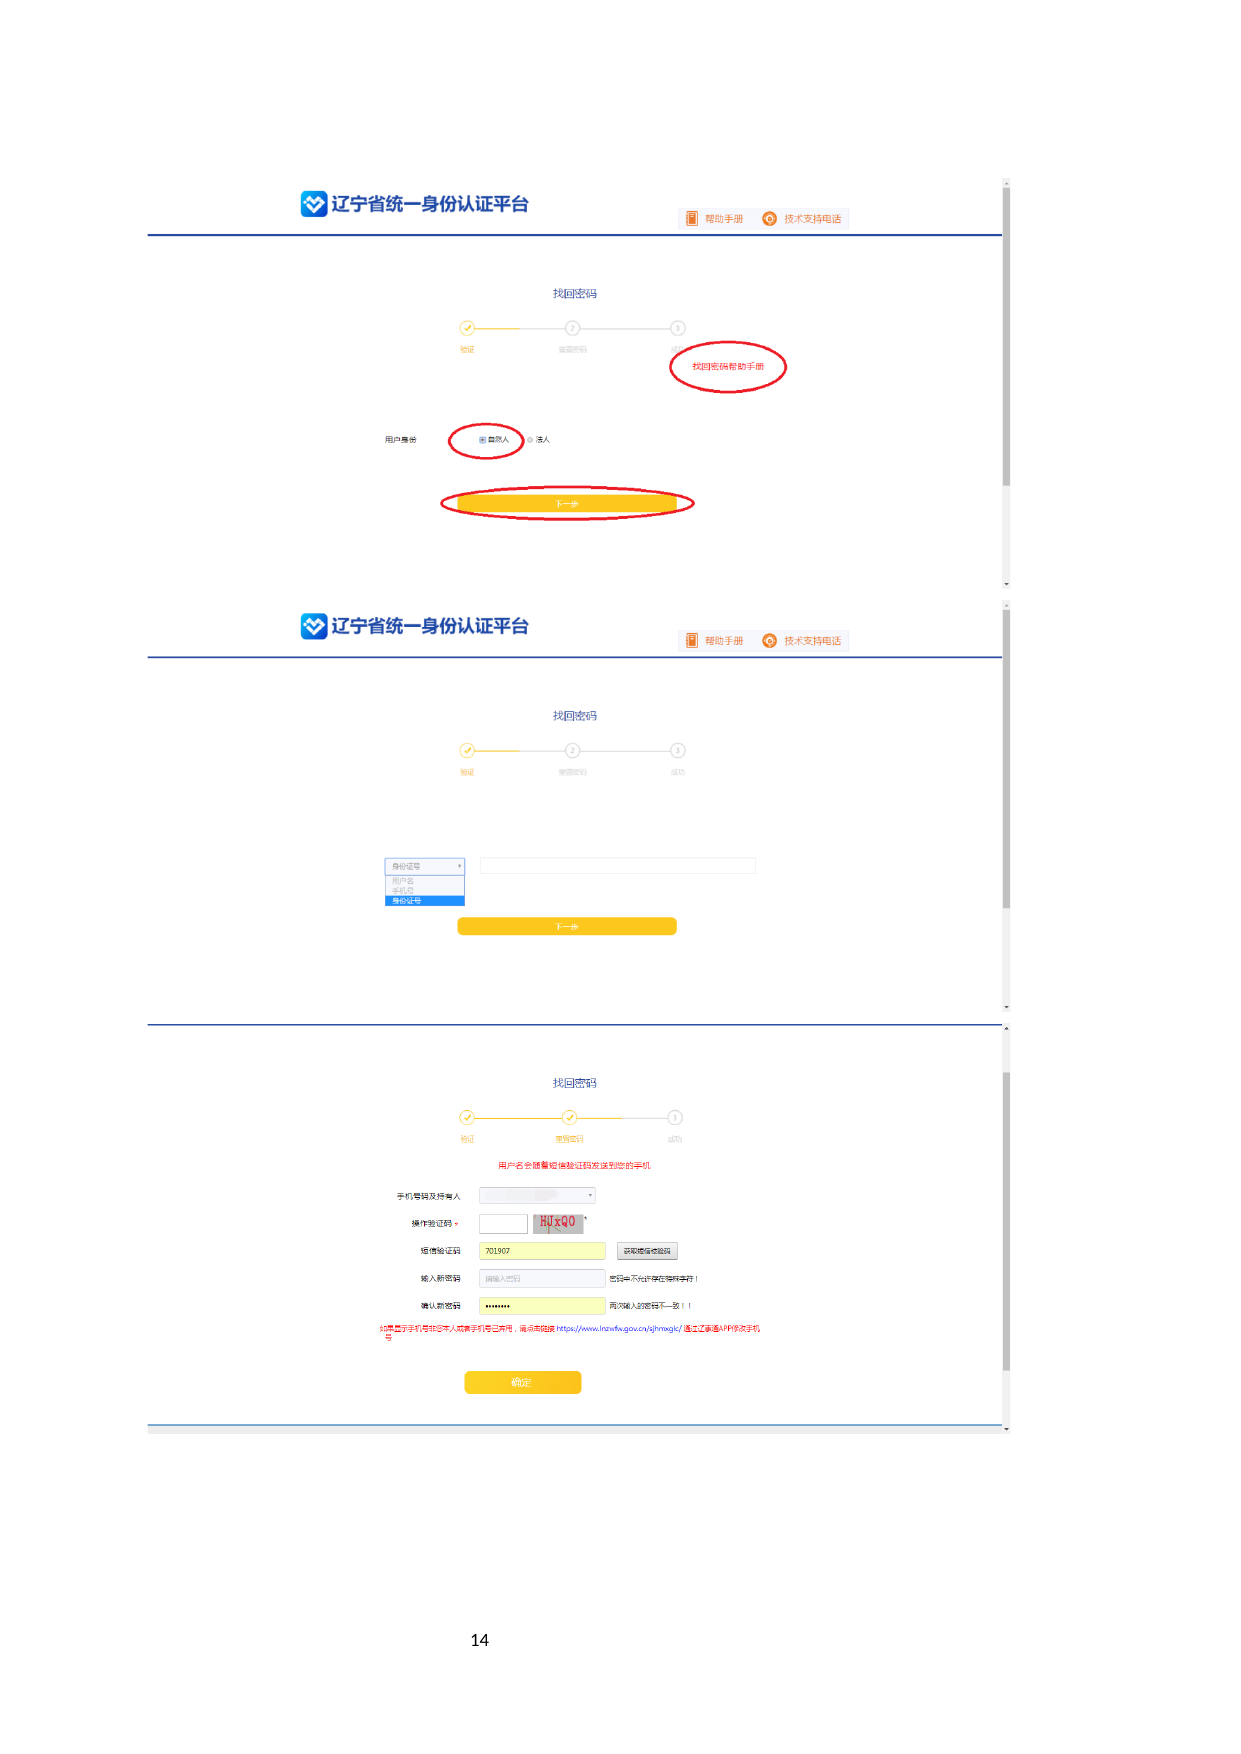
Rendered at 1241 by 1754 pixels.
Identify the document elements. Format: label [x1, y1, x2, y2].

picture [147, 1023, 1011, 1434]
picture [147, 178, 1011, 589]
picture [147, 600, 1011, 1012]
